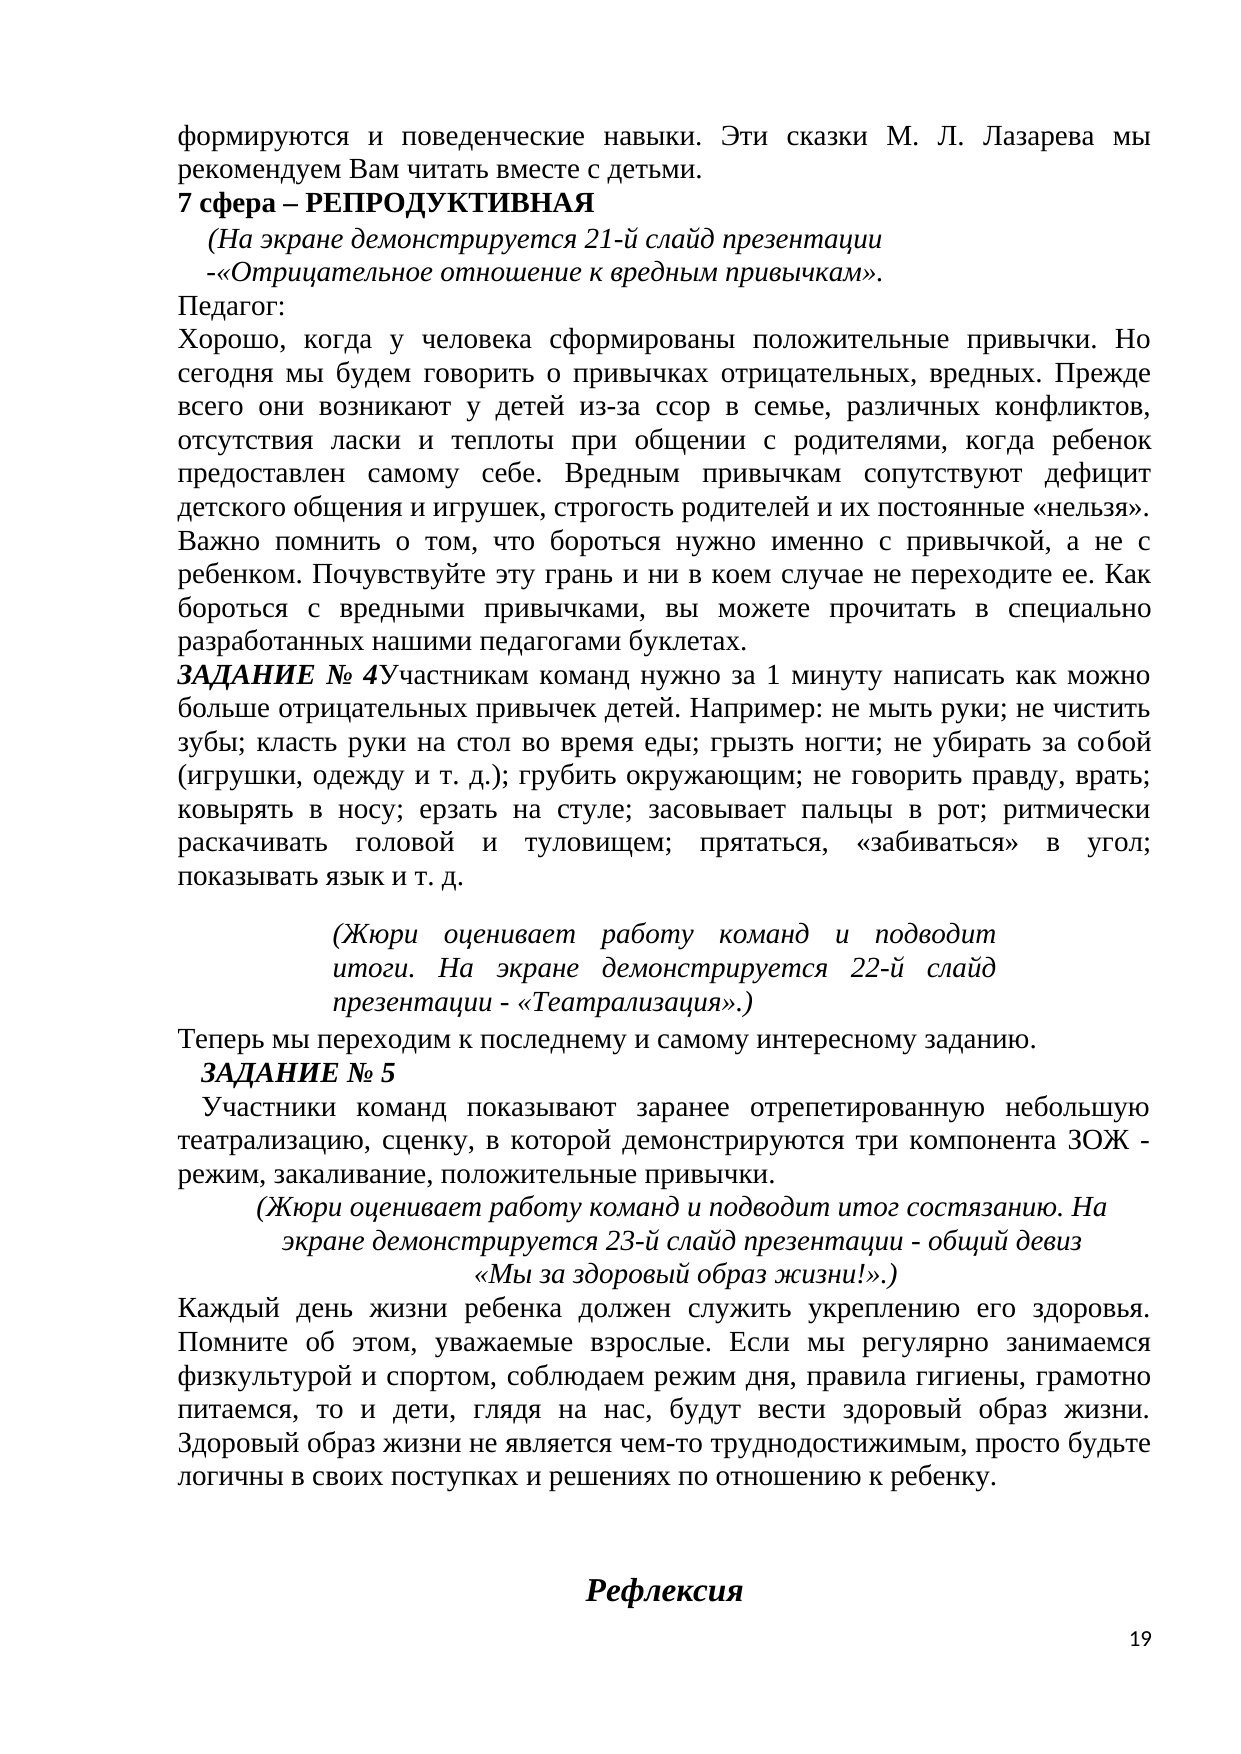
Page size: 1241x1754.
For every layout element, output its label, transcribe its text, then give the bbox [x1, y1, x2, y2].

text Рефлексия [177, 1570, 1152, 1608]
text Каждый день жизни ребенка должен служить укреплению его здоровья. Помните об этом, уважаемые взрослые. Если мы регулярно занимаемся физкультурой и спортом, соблюдаем режим дня, правила гигиены, грамотно питаемся, то и дети, глядя на нас, будут вести здоровый образ жизни. Здоровый образ жизни не является чем-то труднодостижимым, просто будьте логичны в своих поступках и решениях по отношению к ребенку. [177, 1291, 1152, 1492]
text Важно помнить о том, что бороться нужно именно с привычкой, а не с ребенком. Почувствуйте эту грань и ни в коем случае не переходите ее. Как бороться с вредными привычками, вы можете прочитать в специально разработанных нашими педагогами буклетах. [177, 523, 1152, 657]
text -«Отрицательное отношение к вредным привычкам». [177, 254, 913, 288]
text (Жюри оценивает работу команд и подводит итог состязанию. На экране демонстрируется 23-й слайд презентации - общий девиз [212, 1189, 1152, 1256]
text ЗАДАНИЕ № 5 [177, 1055, 1151, 1088]
text 7 сфера – РЕПРОДУКТИВНАЯ [177, 185, 913, 219]
text Участники команд показывают заранее отрепетированную небольшую театрализацию, сценку, в которой демонстрируются три компонента ЗОЖ - режим, закаливание, положительные привычки. [177, 1089, 1151, 1189]
text (На экране демонстрируется 21-й слайд презентации [177, 221, 913, 254]
text Теперь мы переходим к последнему и самому интересному заданию. [177, 1021, 1152, 1055]
text Педагог: [177, 288, 1152, 321]
text ЗАДАНИЕ № 4Участникам команд нужно за 1 минуту написать как можно больше отрицательных привычек детей. Например: не мыть руки; не чистить зубы; класть руки на стол во время еды; грызть ногти; не убирать за собой (игрушки, одежду и т. д.); грубить окружающим; не говорить правду, врать; ковырять в носу; ерзать на стуле; засовывает пальцы в рот; ритмически раскачивать головой и туловищем; прятаться, «забиваться» в угол; показывать язык и т. д. [177, 657, 1152, 892]
text Хорошо, когда у человека сформированы положительные привычки. Но сегодня мы будем говорить о привычках отрицательных, вредных. Прежде всего они возникают у детей из-за ссор в семье, различных конфликтов, отсутствия ласки и теплоты при общении с родителями, когда ребенок предоставлен самому себе. Вредным привычкам сопутствуют дефицит детского общения и игрушек, строгость родителей и их постоянные «нельзя». [177, 321, 1152, 523]
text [177, 118, 1152, 185]
text (Жюри оценивает работу команд и подводит итоги. На экране демонстрируется 22-й слайд презентации - «Театрализация».) [332, 917, 997, 1017]
text «Мы за здоровый образ жизни!».) [212, 1256, 1152, 1290]
